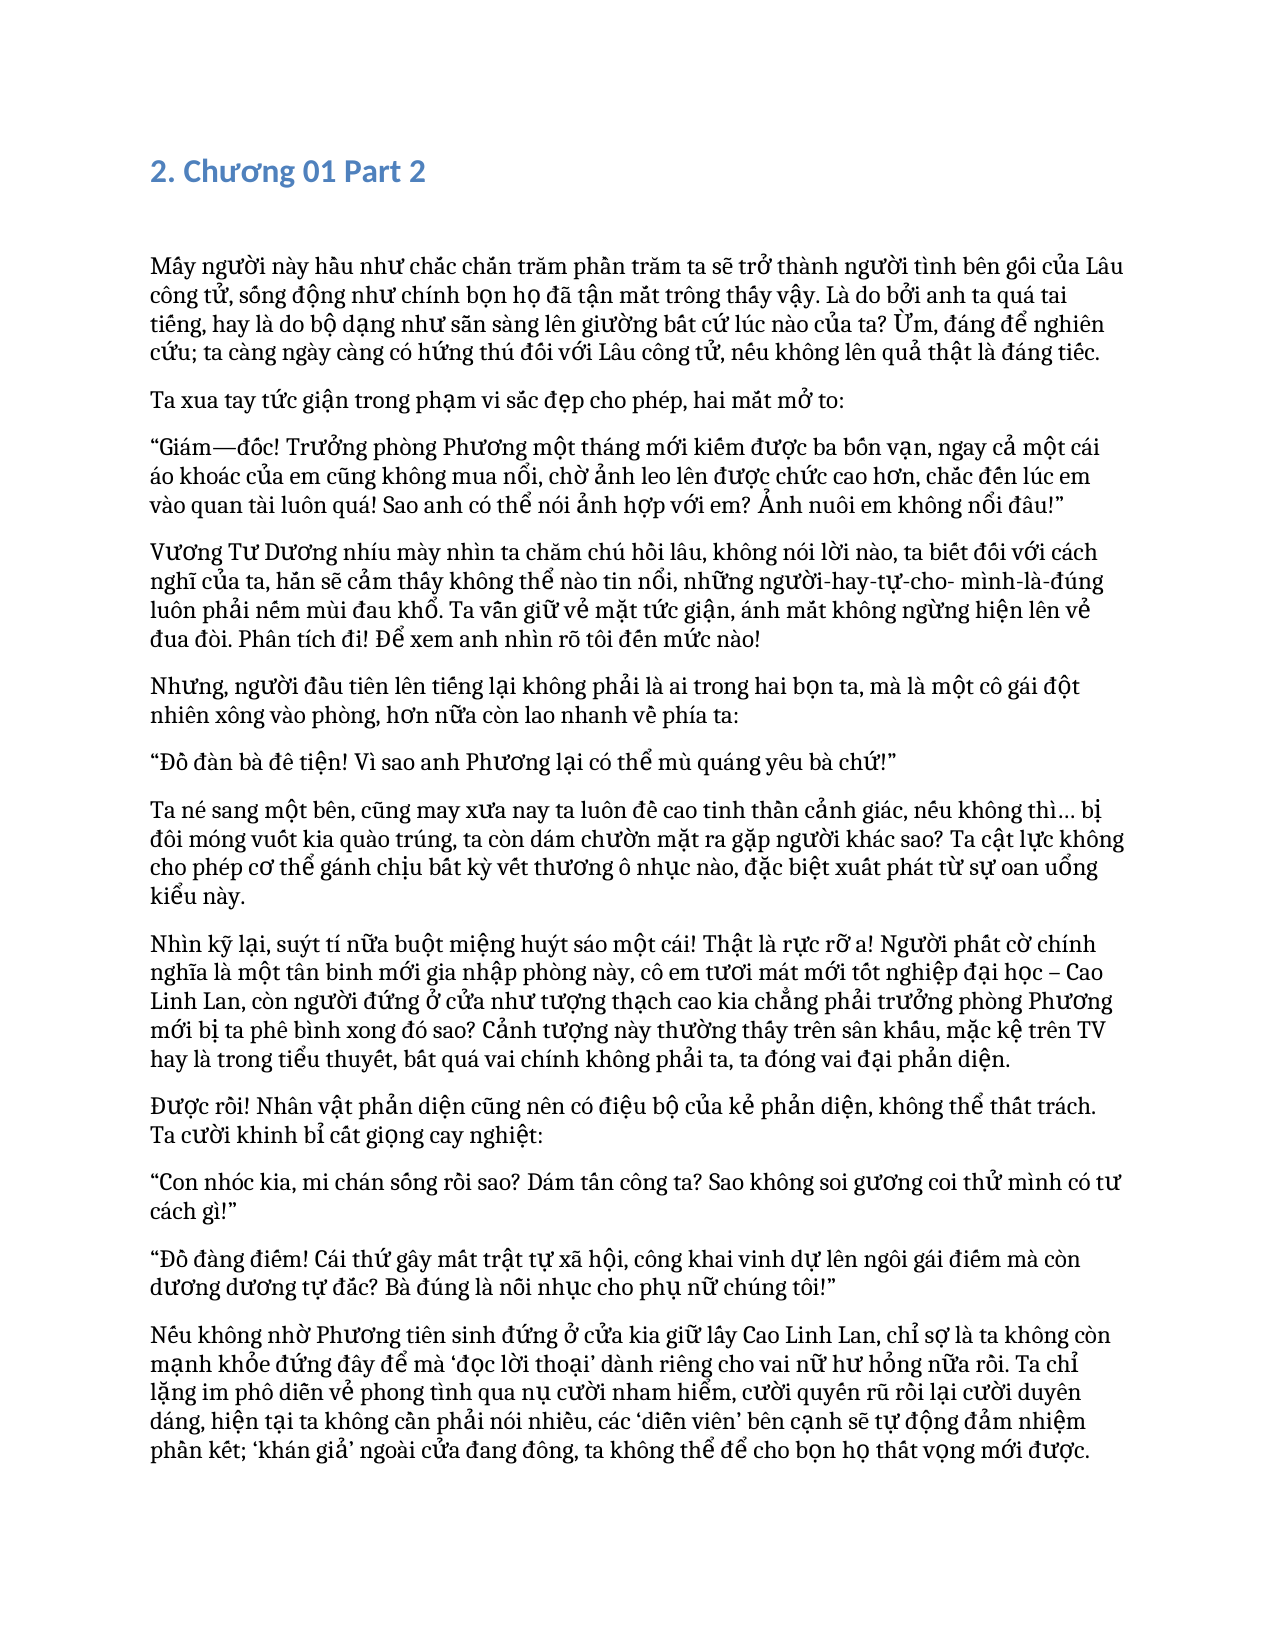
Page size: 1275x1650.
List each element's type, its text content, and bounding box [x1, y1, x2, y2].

text Nhưng, người đầu tiên lên tiếng lại không phải là ai trong hai bọn ta, mà là một cô gái đột nhiên xông vào phòng, hơn nữa còn lao nhanh về phía ta: [150, 672, 1125, 729]
text Nếu không nhờ Phương tiên sinh đứng ở cửa kia giữ lấy Cao Linh Lan, chỉ sợ là ta không còn mạnh khỏe đứng đây để mà ‘đọc lời thoại’ dành riêng cho vai nữ hư hỏng nữa rồi. Ta chỉ lặng im phô diễn vẻ phong tình qua nụ cười nham hiểm, cười quyến rũ rồi lại cười duyên dáng, hiện tại ta không cần phải nói nhiều, các ‘diễn viên’ bên cạnh sẽ tự động đảm nhiệm phần kết; ‘khán giả’ ngoài cửa đang đông, ta không thể để cho bọn họ thất vọng mới được. [150, 1321, 1125, 1464]
text “Đồ đàn bà đê tiện! Vì sao anh Phương lại có thể mù quáng yêu bà chứ!” [150, 748, 1125, 777]
text Nhìn kỹ lại, suýt tí nữa buột miệng huýt sáo một cái! Thật là rực rỡ a! Người phất cờ chính nghĩa là một tân binh mới gia nhập phòng này, cô em tươi mát mới tốt nghiệp đại học – Cao Linh Lan, còn người đứng ở cửa như tượng thạch cao kia chẳng phải trưởng phòng Phương mới bị ta phê bình xong đó sao? Cảnh tượng này thường thấy trên sân khấu, mặc kệ trên TV hay là trong tiểu thuyết, bất quá vai chính không phải ta, ta đóng vai đại phản diện. [150, 929, 1125, 1073]
text Ta né sang một bên, cũng may xưa nay ta luôn đề cao tinh thần cảnh giác, nếu không thì… bị đôi móng vuốt kia quào trúng, ta còn dám chườn mặt ra gặp người khác sao? Ta cật lực không cho phép cơ thể gánh chịu bất kỳ vết thương ô nhục nào, đặc biệt xuất phát từ sự oan uổng kiểu này. [150, 796, 1125, 911]
text Vương Tư Dương nhíu mày nhìn ta chăm chú hồi lâu, không nói lời nào, ta biết đối với cách nghĩ của ta, hắn sẽ cảm thấy không thể nào tin nổi, những người-hay-tự-cho- mình-là-đúng luôn phải nếm mùi đau khổ. Ta vẫn giữ vẻ mặt tức giận, ánh mắt không ngừng hiện lên vẻ đua đòi. Phân tích đi! Để xem anh nhìn rõ tôi đến mức nào! [150, 538, 1125, 653]
text “Con nhóc kia, mi chán sống rồi sao? Dám tấn công ta? Sao không soi gương coi thử mình có tư cách gì!” [150, 1168, 1125, 1226]
text “Đồ đàng điếm! Cái thứ gây mất trật tự xã hội, công khai vinh dự lên ngôi gái điếm mà còn dương dương tự đắc? Bà đúng là nỗi nhục cho phụ nữ chúng tôi!” [150, 1244, 1125, 1302]
text Được rồi! Nhân vật phản diện cũng nên có điệu bộ của kẻ phản diện, không thể thất trách. Ta cười khinh bỉ cất giọng cay nghiệt: [150, 1092, 1125, 1149]
subtitle 2. Chương 01 Part 2 [150, 150, 1125, 191]
text Ta xua tay tức giận trong phạm vi sắc đẹp cho phép, hai mắt mở to: [150, 386, 1125, 414]
text “Giám—đốc! Trưởng phòng Phương một tháng mới kiếm được ba bốn vạn, ngay cả một cái áo khoác của em cũng không mua nổi, chờ ảnh leo lên được chức cao hơn, chắc đến lúc em vào quan tài luôn quá! Sao anh có thể nói ảnh hợp với em? Ảnh nuôi em không nổi đâu!” [150, 433, 1125, 519]
text Mấy người này hầu như chắc chắn trăm phần trăm ta sẽ trở thành người tình bên gối của Lâu công tử, sống động như chính bọn họ đã tận mắt trông thấy vậy. Là do bởi anh ta quá tai tiếng, hay là do bộ dạng như sẵn sàng lên giường bất cứ lúc nào của ta? Ừm, đáng để nghiên cứu; ta càng ngày càng có hứng thú đối với Lâu công tử, nếu không lên quả thật là đáng tiếc. [150, 194, 1125, 367]
